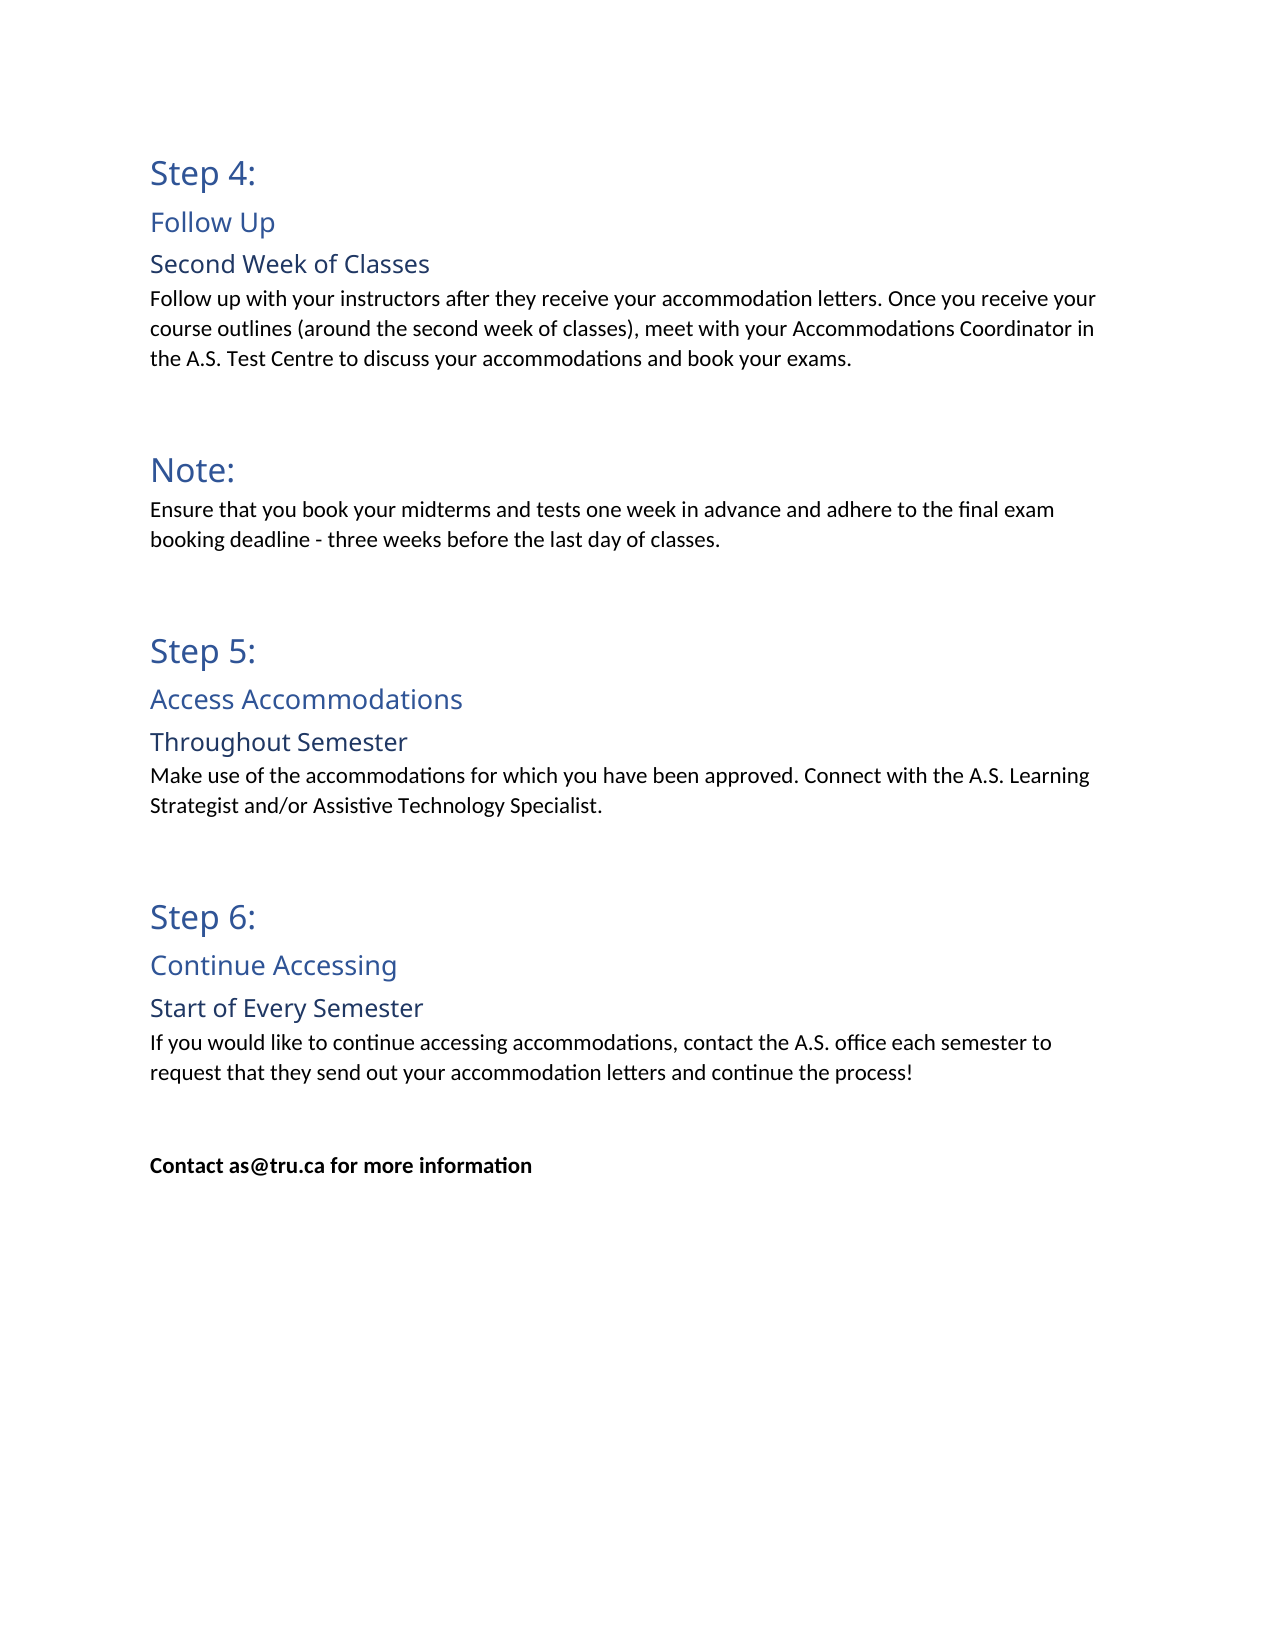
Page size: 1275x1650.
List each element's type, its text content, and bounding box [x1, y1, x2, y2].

text Ensure that you book your midterms and tests one week in advance and adhere to the final exam booking deadline - three weeks before the last day of classes. [150, 495, 1125, 553]
text Contact as@tru.ca for more information [150, 1152, 1125, 1179]
subtitle Second Week of Classes [150, 247, 1125, 281]
subtitle Start of Every Semester [150, 991, 1125, 1025]
subtitle Note: [150, 446, 1125, 492]
subtitle Step 4: [150, 150, 1125, 195]
subtitle Step 6: [150, 894, 1125, 939]
subtitle Access Accommodations [150, 681, 1125, 718]
subtitle Step 5: [150, 628, 1125, 673]
text Follow up with your instructors after they receive your accommodation letters. Once you receive your course outlines (around the second week of classes), meet with your Accommodations Coordinator in the A.S. Test Centre to discuss your accommodations and book your exams. [150, 284, 1125, 372]
text If you would like to continue accessing accommodations, contact the A.S. office each semester to request that they send out your accommodation letters and continue the process! [150, 1028, 1125, 1086]
subtitle Throughout Semester [150, 725, 1125, 759]
text Make use of the accommodations for which you have been approved. Connect with the A.S. Learning Strategist and/or Assistive Technology Specialist. [150, 761, 1125, 820]
subtitle Follow Up [150, 203, 1125, 240]
subtitle Continue Accessing [150, 947, 1125, 984]
